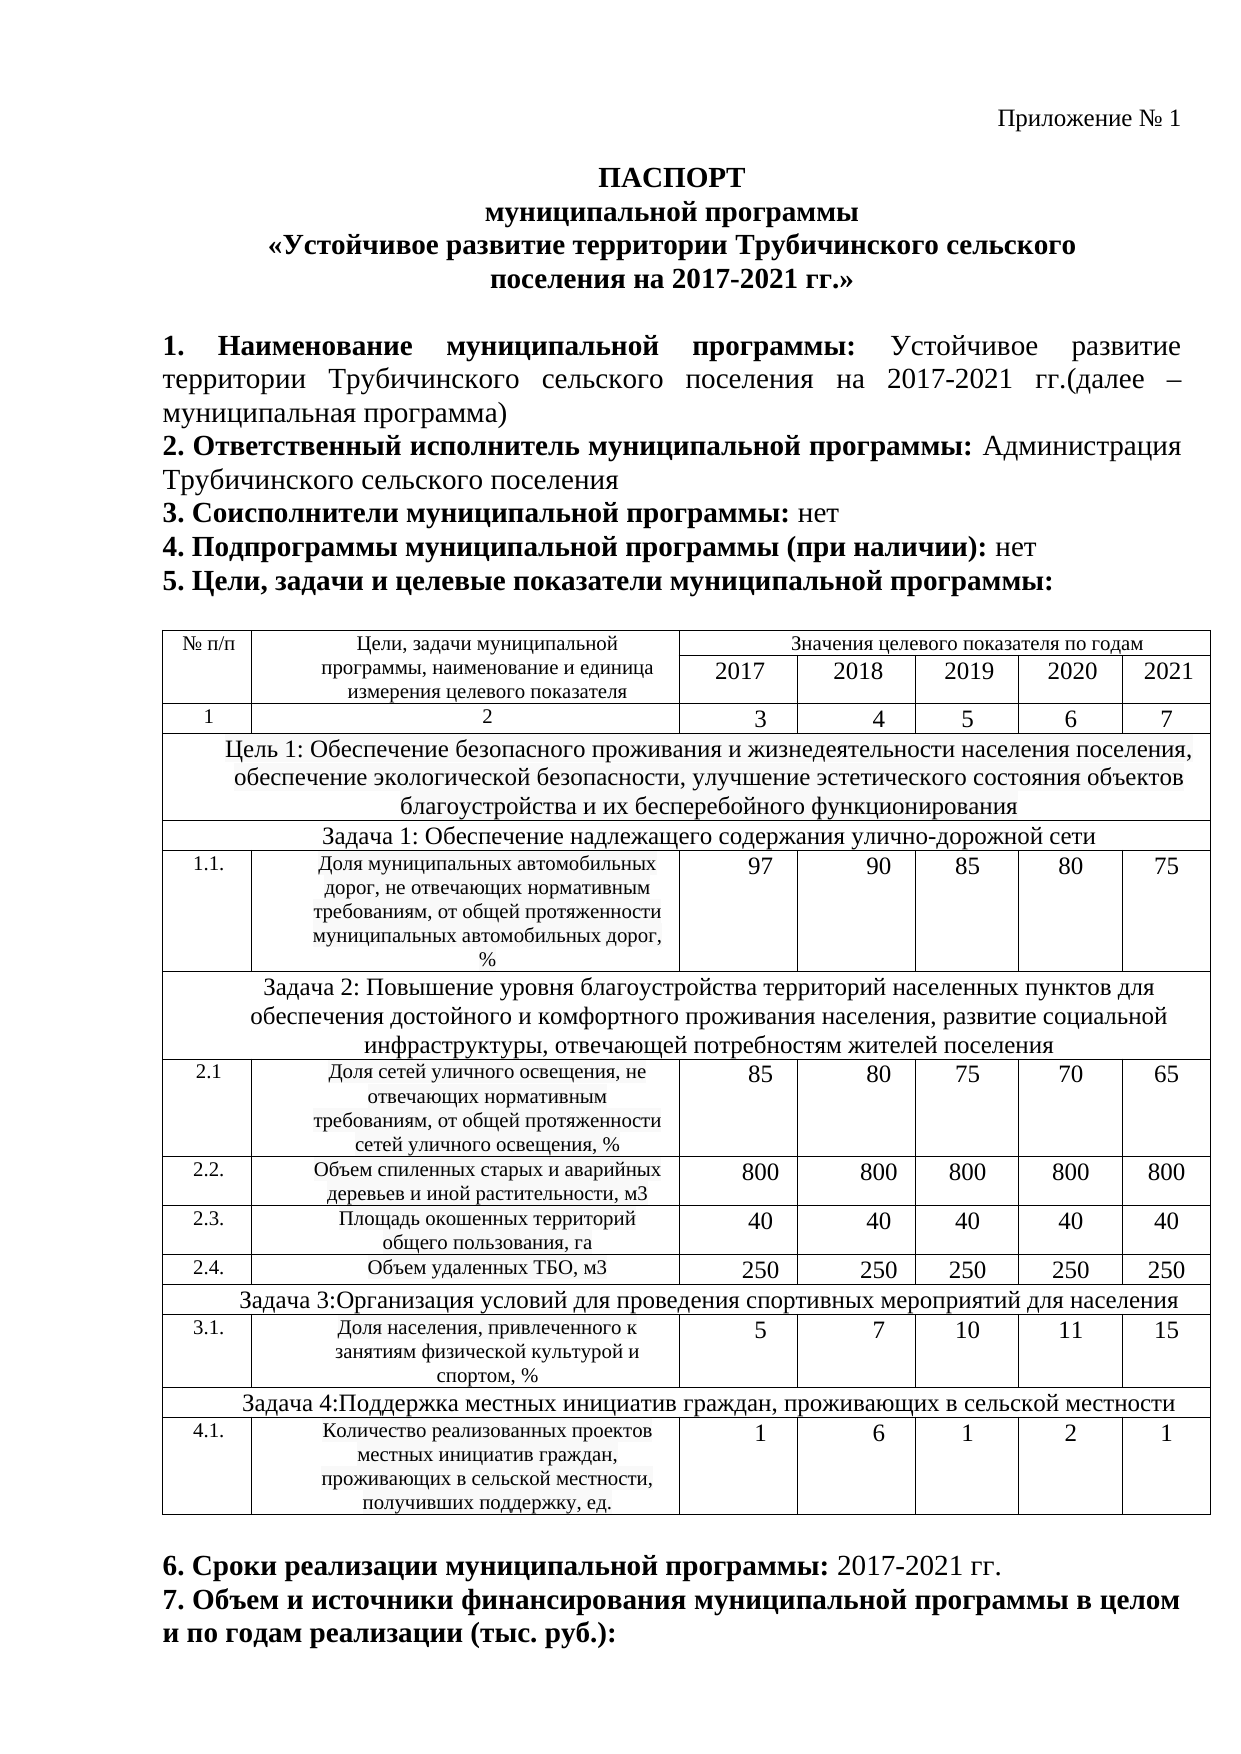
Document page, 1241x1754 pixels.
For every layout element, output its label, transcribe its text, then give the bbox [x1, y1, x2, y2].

table_cell Доля муниципальных автомобильных дорог, не отвечающих нормативным требованиям, от общей протяженности муниципальных автомобильных дорог, % [496, 851, 679, 971]
table_cell 97 [680, 851, 797, 971]
table_cell 250 [1123, 1255, 1210, 1284]
text 2. Ответственный исполнитель муниципальной программы: Администрация Трубичинского сельского поселения [162, 428, 1181, 496]
table_cell 800 [1123, 1157, 1210, 1205]
table_cell Доля сетей уличного освещения, не отвечающих нормативным требованиям, от общей протяженности сетей уличного освещения, % [252, 1060, 679, 1156]
table_cell 4 [798, 704, 915, 733]
table_cell 2 [1019, 1418, 1122, 1514]
table_cell Задача 3:Организация условий для проведения спортивных мероприятий для населения [163, 1285, 1210, 1314]
table_cell 10 [916, 1315, 1018, 1387]
text 4. Подпрограммы муниципальной программы (при наличии): нет [162, 529, 1181, 563]
table_cell 7 [1123, 704, 1210, 733]
table_cell 2 [252, 704, 679, 733]
table_cell 4.1. [163, 1418, 251, 1514]
table_cell 2019 [916, 656, 1018, 703]
table_cell Задача 2: Повышение уровня благоустройства территорий населенных пунктов для обеспечения достойного и комфортного проживания населения, развитие социальной инфраструктуры, отвечающей потребностям жителей поселения [163, 972, 1210, 1058]
table_cell 90 [798, 851, 915, 971]
table_cell 11 [1019, 1315, 1122, 1387]
table_cell Доля муниципальных автомобильных дорог, не отвечающих нормативным требованиям, от общей протяженности муниципальных автомобильных дорог, % [252, 851, 479, 971]
table_cell 80 [798, 1060, 915, 1156]
table_cell Доля населения, привлеченного к занятиям физической культурой и спортом, % [252, 1315, 679, 1387]
text 7. Объем и источники финансирования муниципальной программы в целом и по годам реализации (тыс. руб.): [162, 1582, 1181, 1649]
table_cell 3 [680, 704, 797, 733]
table_cell 2017 [680, 656, 797, 703]
table_cell 2021 [1123, 656, 1210, 703]
table_cell 1 [163, 704, 251, 733]
table_cell 800 [1019, 1157, 1122, 1205]
table_cell 2.1 [163, 1060, 251, 1156]
text 5. Цели, задачи и целевые показатели муниципальной программы: [162, 563, 1181, 596]
text «Устойчивое развитие территории Трубичинского сельского [162, 227, 1181, 261]
text Приложение № 1 [118, 103, 1181, 131]
table_cell 70 [1019, 1060, 1122, 1156]
table_cell 40 [1019, 1206, 1122, 1254]
table_cell Объем удаленных ТБО, м3 [252, 1255, 679, 1284]
table_cell 85 [916, 851, 1018, 971]
table_cell 800 [916, 1157, 1018, 1205]
table_cell 2018 [798, 656, 915, 703]
table_cell 40 [680, 1206, 797, 1254]
table_cell 1 [916, 1418, 1018, 1514]
table_cell 800 [798, 1157, 915, 1205]
table_cell 6 [1019, 704, 1122, 733]
table_cell 250 [680, 1255, 797, 1284]
table_cell 15 [1123, 1315, 1210, 1387]
text поселения на 2017-2021 гг.» [162, 261, 1181, 294]
text ПАСПОРТ [162, 160, 1181, 194]
table_cell 5 [680, 1315, 797, 1387]
table_cell 250 [1019, 1255, 1122, 1284]
table_cell 5 [916, 704, 1018, 733]
table_cell 40 [798, 1206, 915, 1254]
table_cell 75 [916, 1060, 1018, 1156]
table_cell 2.2. [163, 1157, 251, 1205]
table_cell 1 [1123, 1418, 1210, 1514]
table_cell 1 [680, 1418, 797, 1514]
table_header Цели, задачи муниципальной программы, наименование и единица измерения целевого показателя [252, 631, 679, 703]
text муниципальной программы [162, 194, 1181, 227]
text 1. Наименование муниципальной программы: Устойчивое развитие территории Трубичинского сельского поселения на 2017-2021 гг.(далее – муниципальная программа) [162, 328, 1181, 428]
table_cell Количество реализованных проектов местных инициатив граждан, проживающих в сельской местности, получивших поддержку, ед. [252, 1418, 363, 1514]
table_cell 40 [1123, 1206, 1210, 1254]
table_cell Площадь окошенных территорий общего пользования, га [252, 1206, 383, 1254]
table_cell 2.4. [163, 1255, 251, 1284]
text 6. Сроки реализации муниципальной программы: 2017-2021 гг. [162, 1548, 1181, 1582]
text 3. Соисполнители муниципальной программы: нет [162, 496, 1181, 529]
table_cell Площадь окошенных территорий общего пользования, га [592, 1206, 679, 1254]
table_cell 1.1. [163, 851, 251, 971]
table_cell 80 [1019, 851, 1122, 971]
table_cell Цель 1: Обеспечение безопасного проживания и жизнедеятельности населения поселения, обеспечение экологической безопасности, улучшение эстетического состояния объектов благоустройства и их бесперебойного функционирования [163, 734, 1210, 820]
table_header № п/п [163, 631, 251, 703]
table_cell 65 [1123, 1060, 1210, 1156]
table_cell 2.3. [163, 1206, 251, 1254]
table_header Значения целевого показателя по годам [680, 631, 1210, 655]
table_cell 3.1. [163, 1315, 251, 1387]
table_cell 2020 [1019, 656, 1122, 703]
table_cell 75 [1123, 851, 1210, 971]
table_cell 250 [916, 1255, 1018, 1284]
table_cell 85 [680, 1060, 797, 1156]
table_cell Задача 1: Обеспечение надлежащего содержания улично-дорожной сети [163, 821, 1210, 850]
table_cell 40 [916, 1206, 1018, 1254]
table_cell 250 [798, 1255, 915, 1284]
table_cell Задача 4:Поддержка местных инициатив граждан, проживающих в сельской местности [163, 1388, 1210, 1417]
table_cell 7 [798, 1315, 915, 1387]
table_cell 6 [798, 1418, 915, 1514]
table_cell 800 [680, 1157, 797, 1205]
